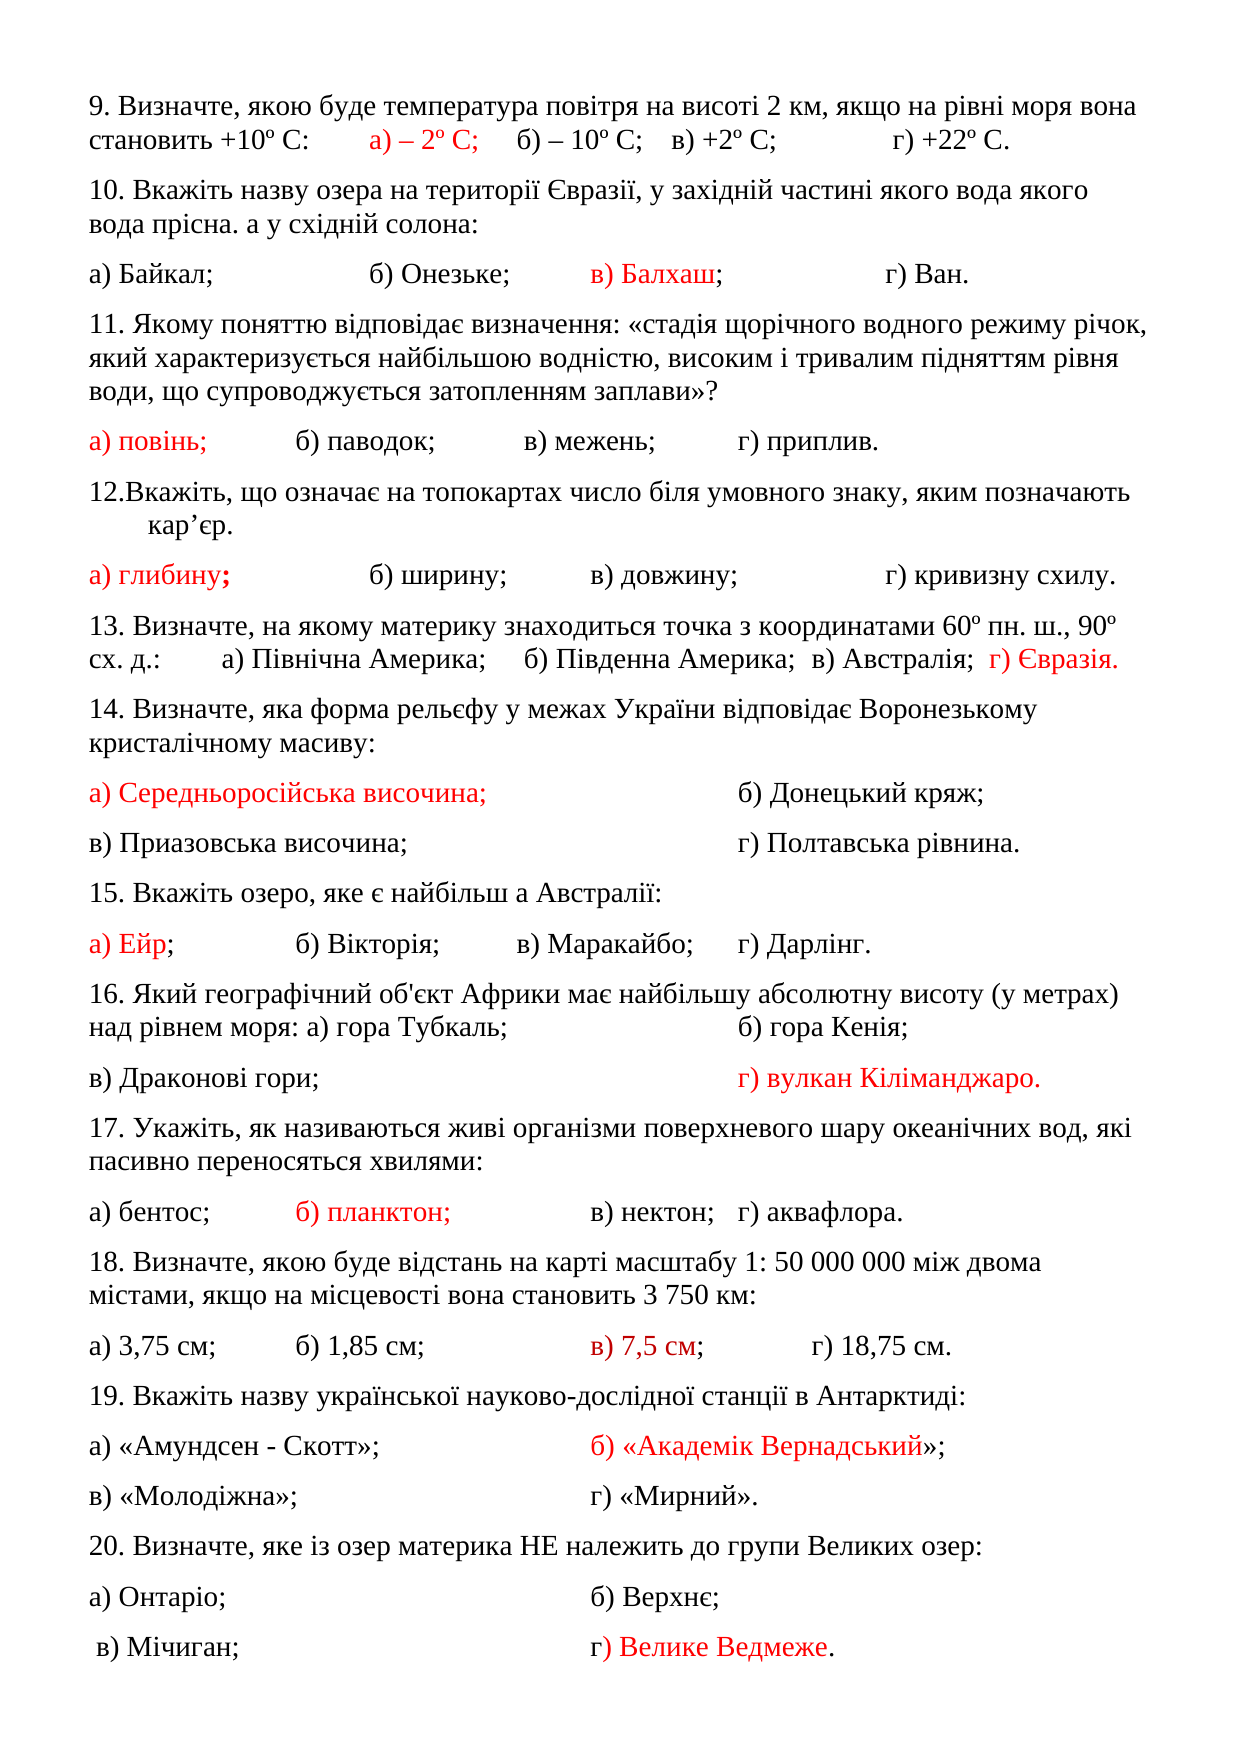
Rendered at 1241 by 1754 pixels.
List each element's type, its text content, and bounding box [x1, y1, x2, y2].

text в) Приазовська височина; г) Полтавська рівнина. [88, 825, 1152, 859]
text 15. Вкажіть озеро, яке є найбільш а Австралії: [88, 876, 1152, 909]
text 19. Вкажіть назву української науково-дослідної станції в Антарктиді: [88, 1378, 1152, 1411]
text а) Середньоросійська височина; б) Донецький кряж; [88, 775, 1152, 809]
text а) «Амундсен - Скотт»; б) «Академік Вернадський»; [88, 1428, 1152, 1462]
text а) повінь; б) паводок; в) межень; г) приплив. [88, 423, 1152, 457]
text в) Мічиган; г) Велике Ведмеже. [88, 1629, 1152, 1662]
text 16. Який географічний об'єкт Африки має найбільшу абсолютну висоту (у метрах) над рівнем моря: а) гора Тубкаль; б) гора Кенія; [88, 976, 1152, 1043]
text а) 3,75 см; б) 1,85 см; в) 7,5 см; г) 18,75 см. [88, 1328, 1152, 1361]
text а) глибину; б) ширину; в) довжину; г) кривизну схилу. [88, 557, 1152, 591]
text 14. Визначте, яка форма рельєфу у межах України відповідає Воронезькому кристалічному масиву: [88, 691, 1152, 758]
text а) Байкал; б) Онезьке; в) Балхаш; г) Ван. [88, 256, 1152, 289]
text 11. Якому поняттю відповідає визначення: «стадія щорічного водного режиму річок, який характеризується найбільшою водністю, високим і тривалим підняттям рівня води, що супроводжується затопленням заплави»? [88, 306, 1152, 407]
text в) Драконові гори; г) вулкан Кіліманджаро. [88, 1060, 1152, 1093]
text а) бентос; б) планктон; в) нектон; г) аквафлора. [88, 1194, 1152, 1227]
text 12.Вкажіть, що означає на топокартах число біля умовного знаку, яким позначають кар’єр. [88, 474, 1152, 541]
text а) Онтаріо; б) Верхнє; [88, 1579, 1152, 1612]
text в) «Молодіжна»; г) «Мирний». [88, 1478, 1152, 1512]
text а) Ейр; б) Вікторія; в) Маракайбо; г) Дарлінг. [88, 926, 1152, 959]
text 13. Визначте, на якому материку знаходиться точка з координатами 60º пн. ш., 90º сх. д.: а) Північна Америка; б) Південна Америка; в) Австралія; г) Євразія. [88, 608, 1152, 675]
text 17. Укажіть, як називаються живі організми поверхневого шару океанічних вод, які пасивно переносяться хвилями: [88, 1110, 1152, 1177]
text 9. Визначте, якою буде температура повітря на висоті 2 км, якщо на рівні моря вона становить +10º С: а) – 2º С; б) – 10º С; в) +2º С; г) +22º С. [88, 88, 1152, 156]
text 20. Визначте, яке із озер материка НЕ належить до групи Великих озер: [88, 1528, 1152, 1562]
text 18. Визначте, якою буде відстань на карті масштабу 1: 50 000 000 між двома містами, якщо на місцевості вона становить 3 750 км: [88, 1244, 1152, 1311]
text 10. Вкажіть назву озера на території Євразії, у західній частині якого вода якого вода прісна. а у східній солона: [88, 172, 1152, 239]
